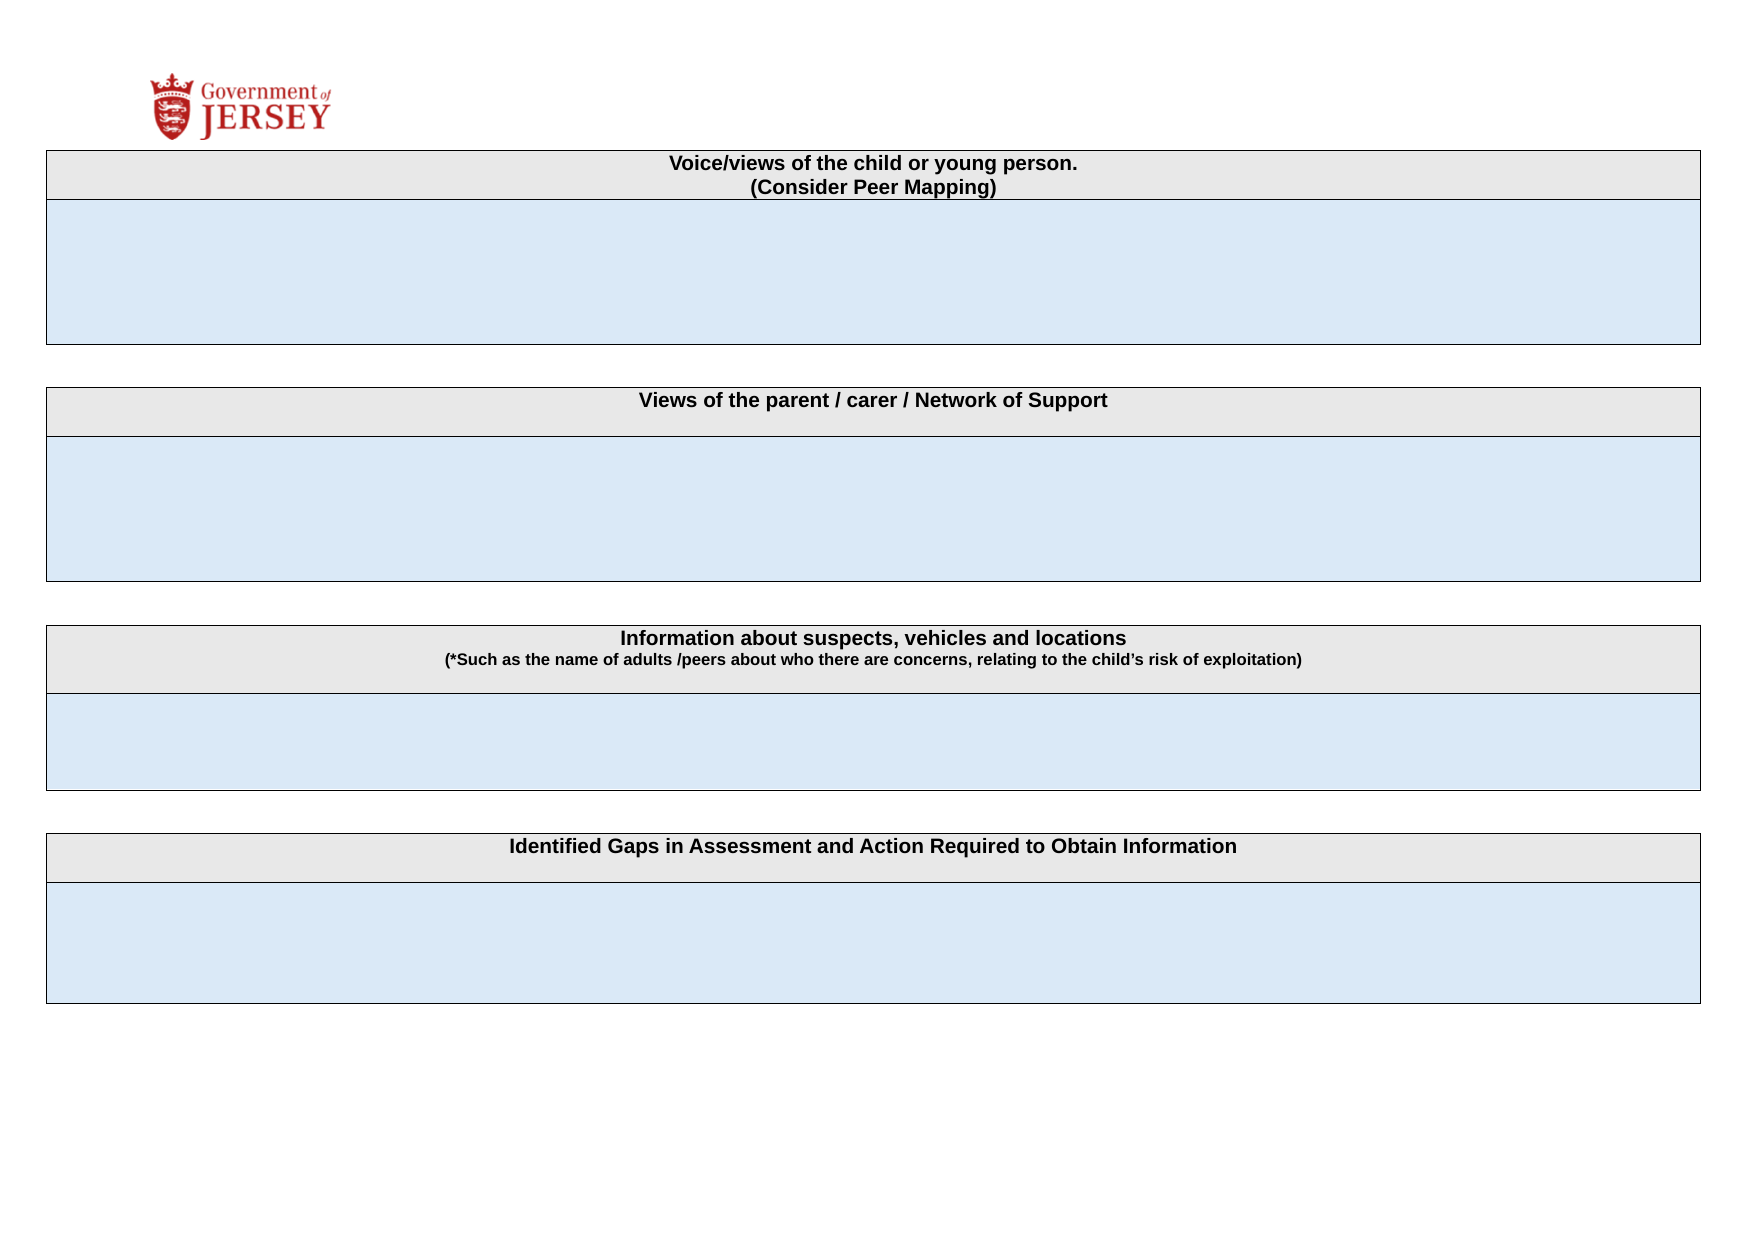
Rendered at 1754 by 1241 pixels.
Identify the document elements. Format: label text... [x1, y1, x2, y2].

table_cell [47, 883, 1700, 1003]
table_cell [47, 200, 1700, 344]
picture [150, 73, 332, 140]
table_header Voice/views of the child or young person. (Consider Peer Mapping) [47, 151, 1700, 199]
table_header Identified Gaps in Assessment and Action Required to Obtain Information [47, 834, 1700, 882]
table_header Views of the parent / carer / Network of Support [47, 388, 1700, 436]
table_cell [47, 437, 1700, 581]
table_cell [47, 694, 1700, 789]
table_header Information about suspects, vehicles and locations (*Such as the name of adults /peers about who there are concerns, relating to the child’s risk of exploitation) [47, 626, 1700, 693]
